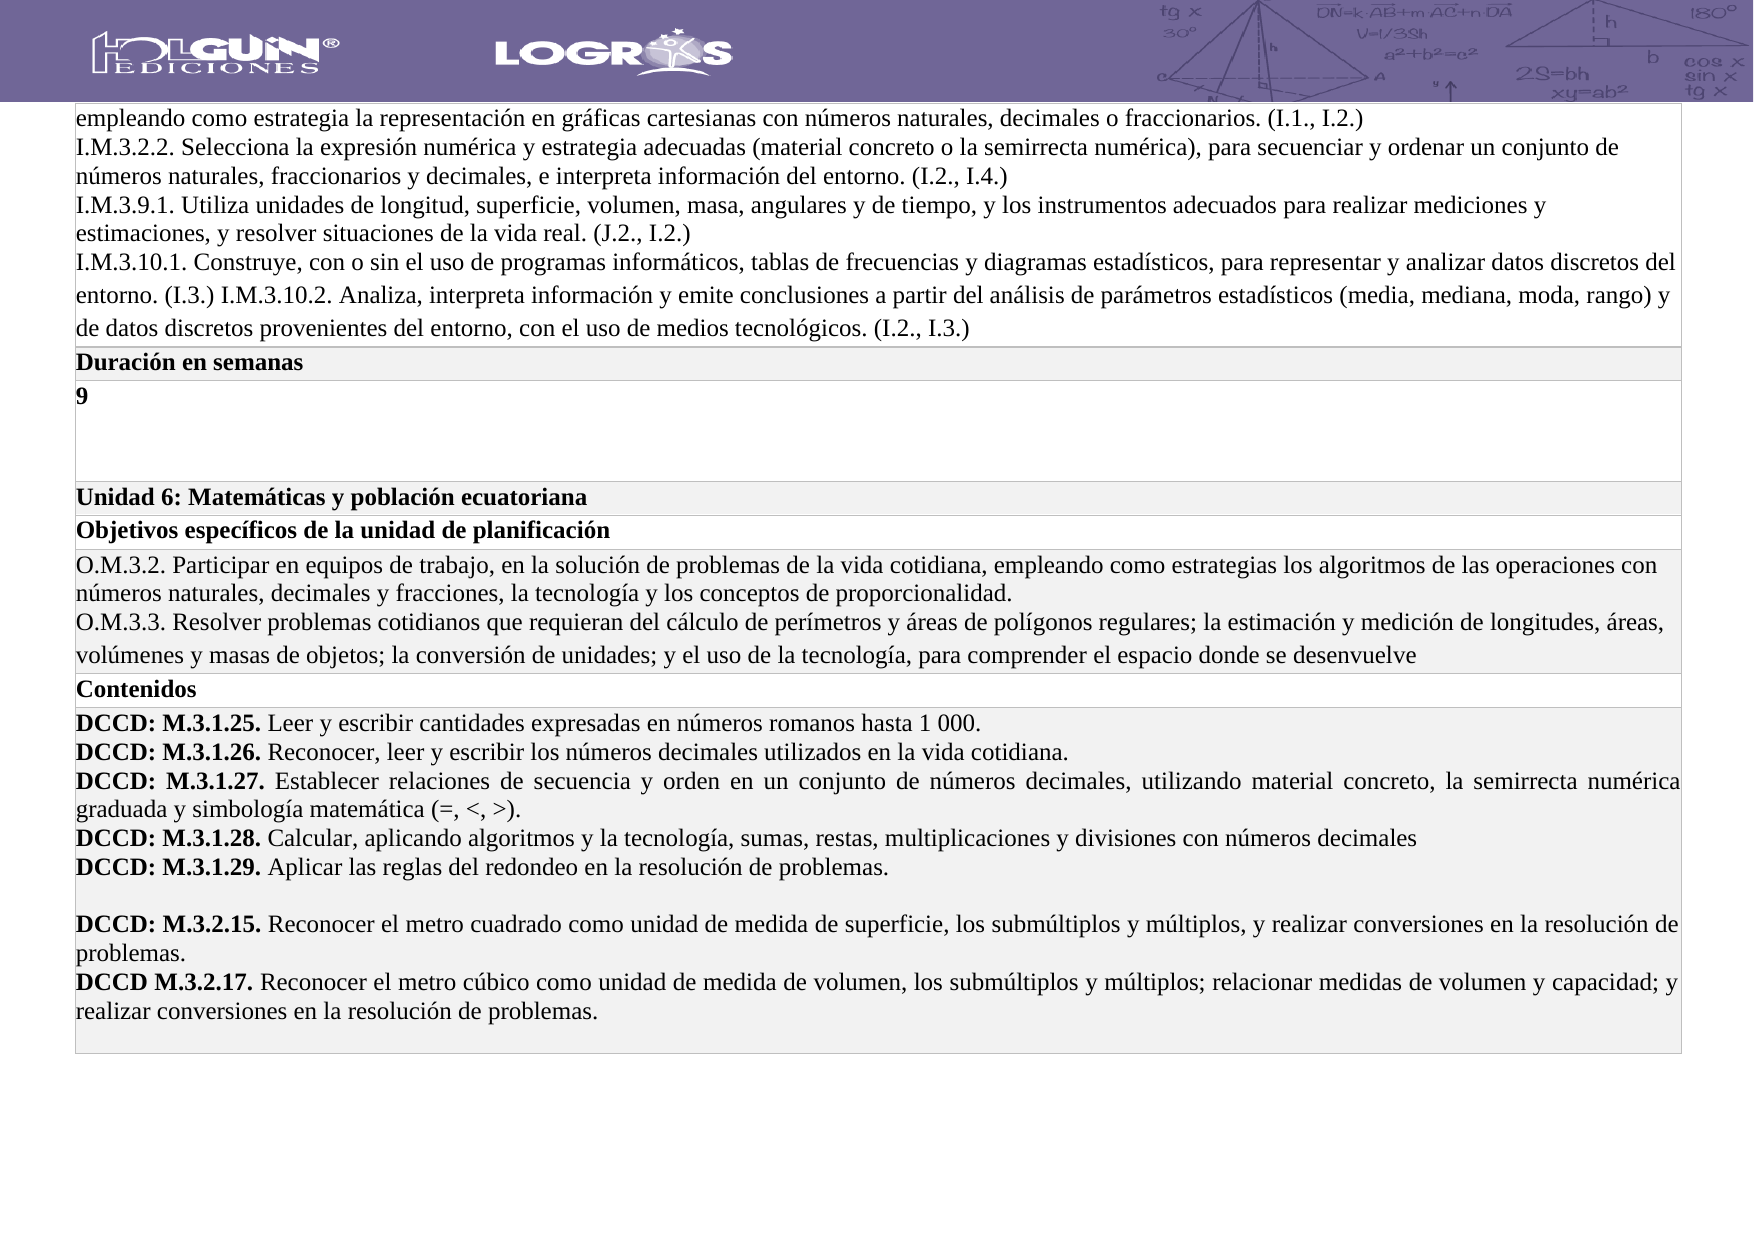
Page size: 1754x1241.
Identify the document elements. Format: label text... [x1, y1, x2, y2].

table_cell 9 [76, 381, 1681, 481]
table_cell Duración en semanas [76, 348, 1681, 380]
table_cell Objetivos específicos de la unidad de planificación [76, 516, 1681, 549]
picture [0, 0, 1754, 102]
table_cell O.M.3.2. Participar en equipos de trabajo, en la solución de problemas de la vida cotidiana, empleando como estrategias los algoritmos de las operaciones con números naturales, decimales y fracciones, la tecnología y los conceptos de proporcionalidad. O.M.3.3. Resolver problemas cotidianos que requieran del cálculo de perímetros y áreas de polígonos regulares; la estimación y medición de longitudes, áreas, volúmenes y masas de objetos; la conversión de unidades; y el uso de la tecnología, para comprender el espacio donde se desenvuelve [76, 550, 1681, 673]
table_cell Unidad 6: Matemáticas y población ecuatoriana [76, 482, 1681, 514]
table_cell Contenidos [76, 674, 1681, 707]
